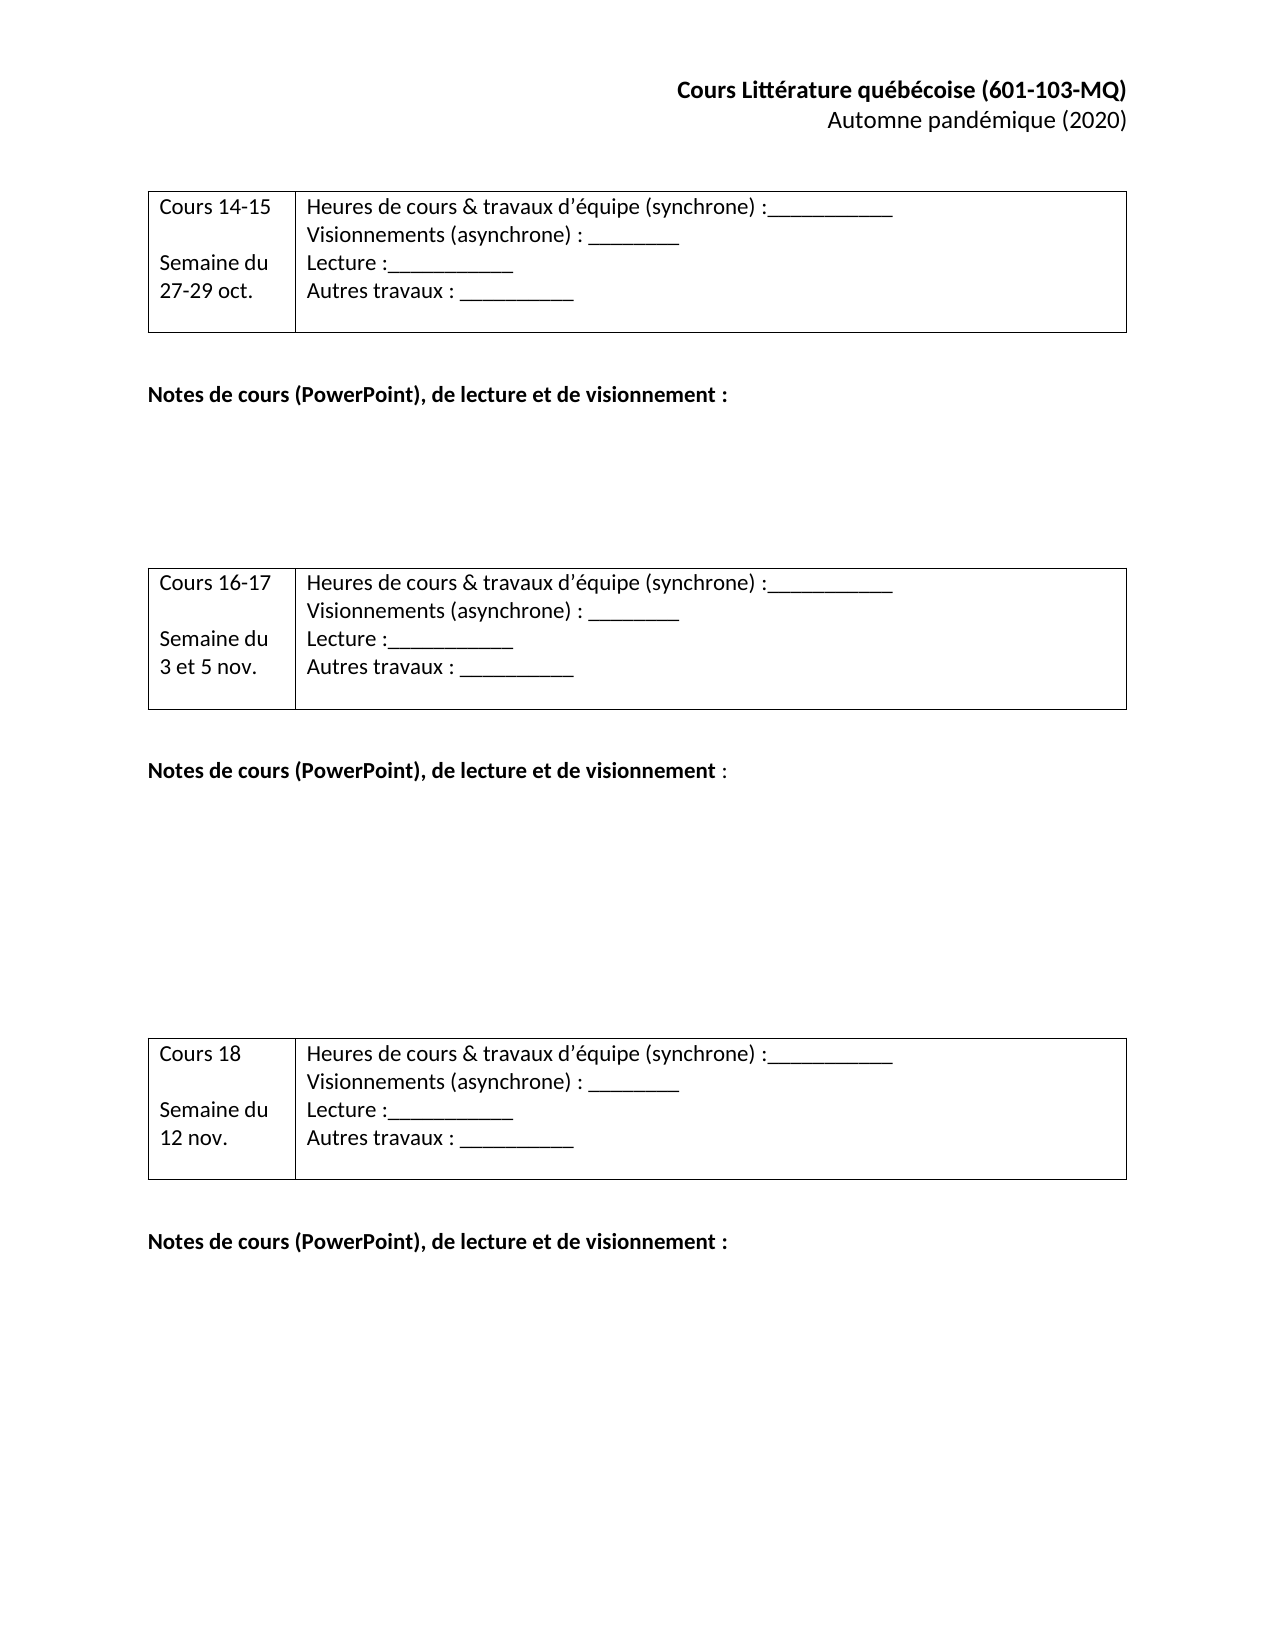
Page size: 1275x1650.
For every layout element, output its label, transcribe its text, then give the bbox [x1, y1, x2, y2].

text Notes de cours (PowerPoint), de lecture et de visionnement : [148, 756, 1127, 784]
table_header Cours 14-15 Semaine du 27-29 oct. [149, 192, 295, 332]
text Notes de cours (PowerPoint), de lecture et de visionnement : [148, 1227, 1127, 1255]
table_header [296, 192, 1126, 332]
text Notes de cours (PowerPoint), de lecture et de visionnement : [148, 380, 1127, 408]
table_header Cours 16-17 Semaine du 3 et 5 nov. [149, 569, 295, 708]
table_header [296, 1039, 1126, 1179]
table_header Cours 18 Semaine du 12 nov. [149, 1039, 295, 1179]
table_header Heures de cours & travaux d’équipe (synchrone) :___________ Visionnements (asynchrone) : ________ Lecture :___________ Autres travaux : __________ [296, 569, 1126, 708]
